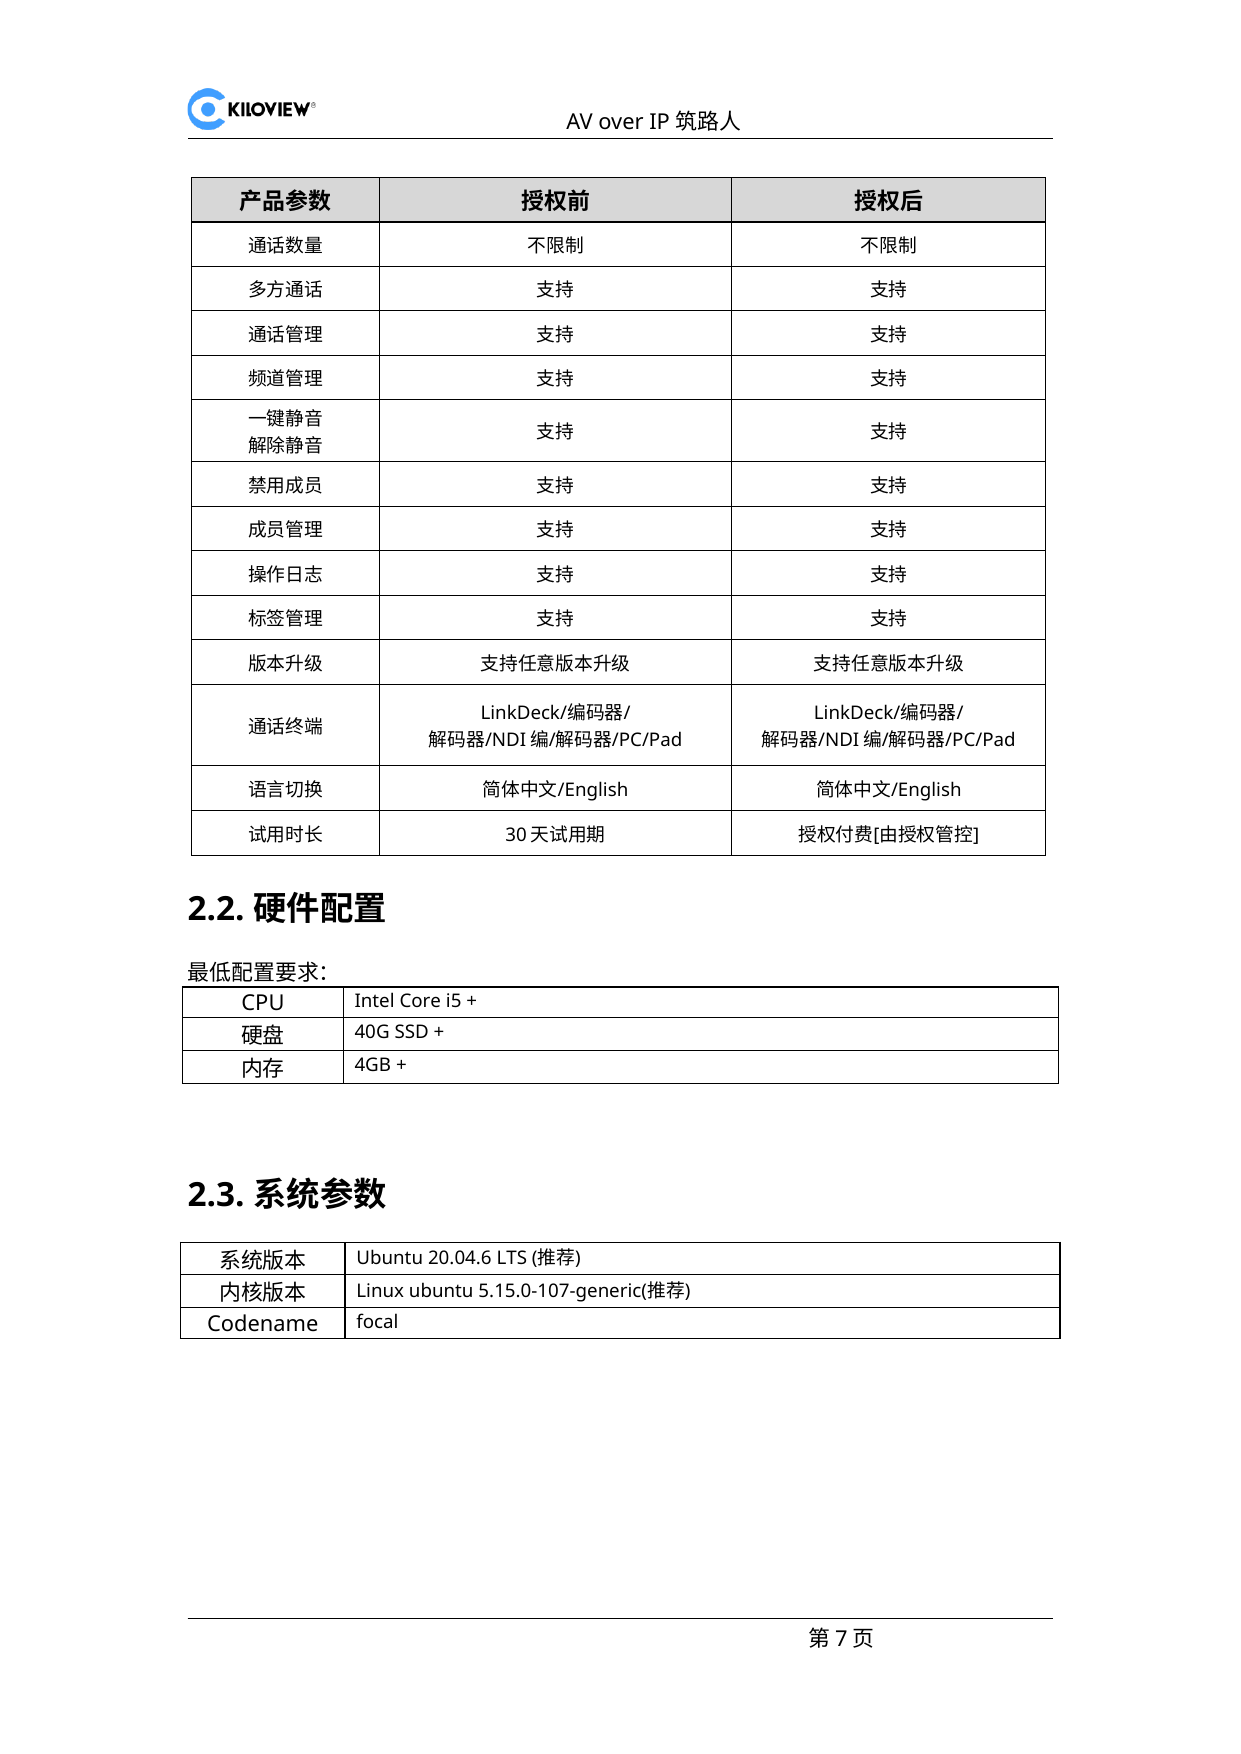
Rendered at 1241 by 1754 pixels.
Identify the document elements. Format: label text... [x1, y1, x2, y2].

table_cell 支持 [732, 462, 1045, 506]
table_cell 成员管理 [192, 507, 379, 550]
table_cell 内存 [183, 1051, 343, 1083]
table_cell Codename [181, 1308, 344, 1338]
table_header 授权前 [380, 178, 731, 221]
table_header 产品参数 [192, 178, 379, 221]
table_cell 支持 [732, 356, 1045, 399]
table_cell 简体中文/English [380, 766, 731, 810]
table_cell focal [346, 1308, 1059, 1338]
table_cell 支持 [380, 267, 731, 310]
table_cell 支持 [380, 356, 731, 399]
table_cell 40G SSD + [344, 1018, 1058, 1050]
table_cell 不限制 [380, 223, 731, 266]
subtitle 2.3. 系统参数 [187, 1168, 1053, 1217]
table_cell 标签管理 [192, 596, 379, 639]
table_cell 支持 [732, 596, 1045, 639]
table_cell 支持 [732, 311, 1045, 355]
table_cell LinkDeck/编码器/ 解码器/NDI编/解码器/PC/Pad [732, 685, 1045, 765]
table_header Ubuntu 20.04.6 LTS (推荐) [346, 1243, 1059, 1274]
table_cell 语言切换 [192, 766, 379, 810]
table_cell 试用时长 [192, 811, 379, 855]
table_cell 操作日志 [192, 551, 379, 594]
table_cell 支持 [380, 551, 731, 594]
table_cell 支持 [380, 400, 731, 461]
table_cell 支持 [732, 551, 1045, 594]
table_cell 简体中文/English [732, 766, 1045, 810]
table_cell 支持 [732, 507, 1045, 550]
table_cell 30天试用期 [380, 811, 731, 855]
table_cell 硬盘 [183, 1018, 343, 1050]
table_cell 支持任意版本升级 [380, 640, 731, 683]
table_cell 不限制 [732, 223, 1045, 266]
table_cell 禁用成员 [192, 462, 379, 506]
table_cell 多方通话 [192, 267, 379, 310]
table_cell 支持 [380, 311, 731, 355]
table_cell Linux ubuntu 5.15.0-107-generic(推荐) [346, 1275, 1059, 1307]
table_cell 版本升级 [192, 640, 379, 683]
picture [187, 88, 316, 130]
table_cell 支持 [380, 507, 731, 550]
table_cell 通话管理 [192, 311, 379, 355]
table_cell 支持任意版本升级 [732, 640, 1045, 683]
table_cell 通话数量 [192, 223, 379, 266]
table_cell 支持 [732, 400, 1045, 461]
table_cell LinkDeck/编码器/ 解码器/NDI编/解码器/PC/Pad [380, 685, 731, 765]
table_cell 支持 [380, 462, 731, 506]
table_header Intel Core i5 + [344, 988, 1058, 1017]
table_cell 一键静音 解除静音 [192, 400, 379, 461]
table_cell 4GB + [344, 1051, 1058, 1083]
subtitle 2.2. 硬件配置 [187, 175, 1053, 930]
table_header 系统版本 [181, 1243, 344, 1274]
table_cell 支持 [732, 267, 1045, 310]
table_header 授权后 [732, 178, 1045, 221]
text 最低配置要求： [187, 955, 1053, 986]
table_cell 授权付费[由授权管控] [732, 811, 1045, 855]
table_cell 通话终端 [192, 685, 379, 765]
table_cell 支持 [380, 596, 731, 639]
table_cell 内核版本 [181, 1275, 344, 1307]
table_cell 频道管理 [192, 356, 379, 399]
table_header CPU [183, 988, 343, 1017]
